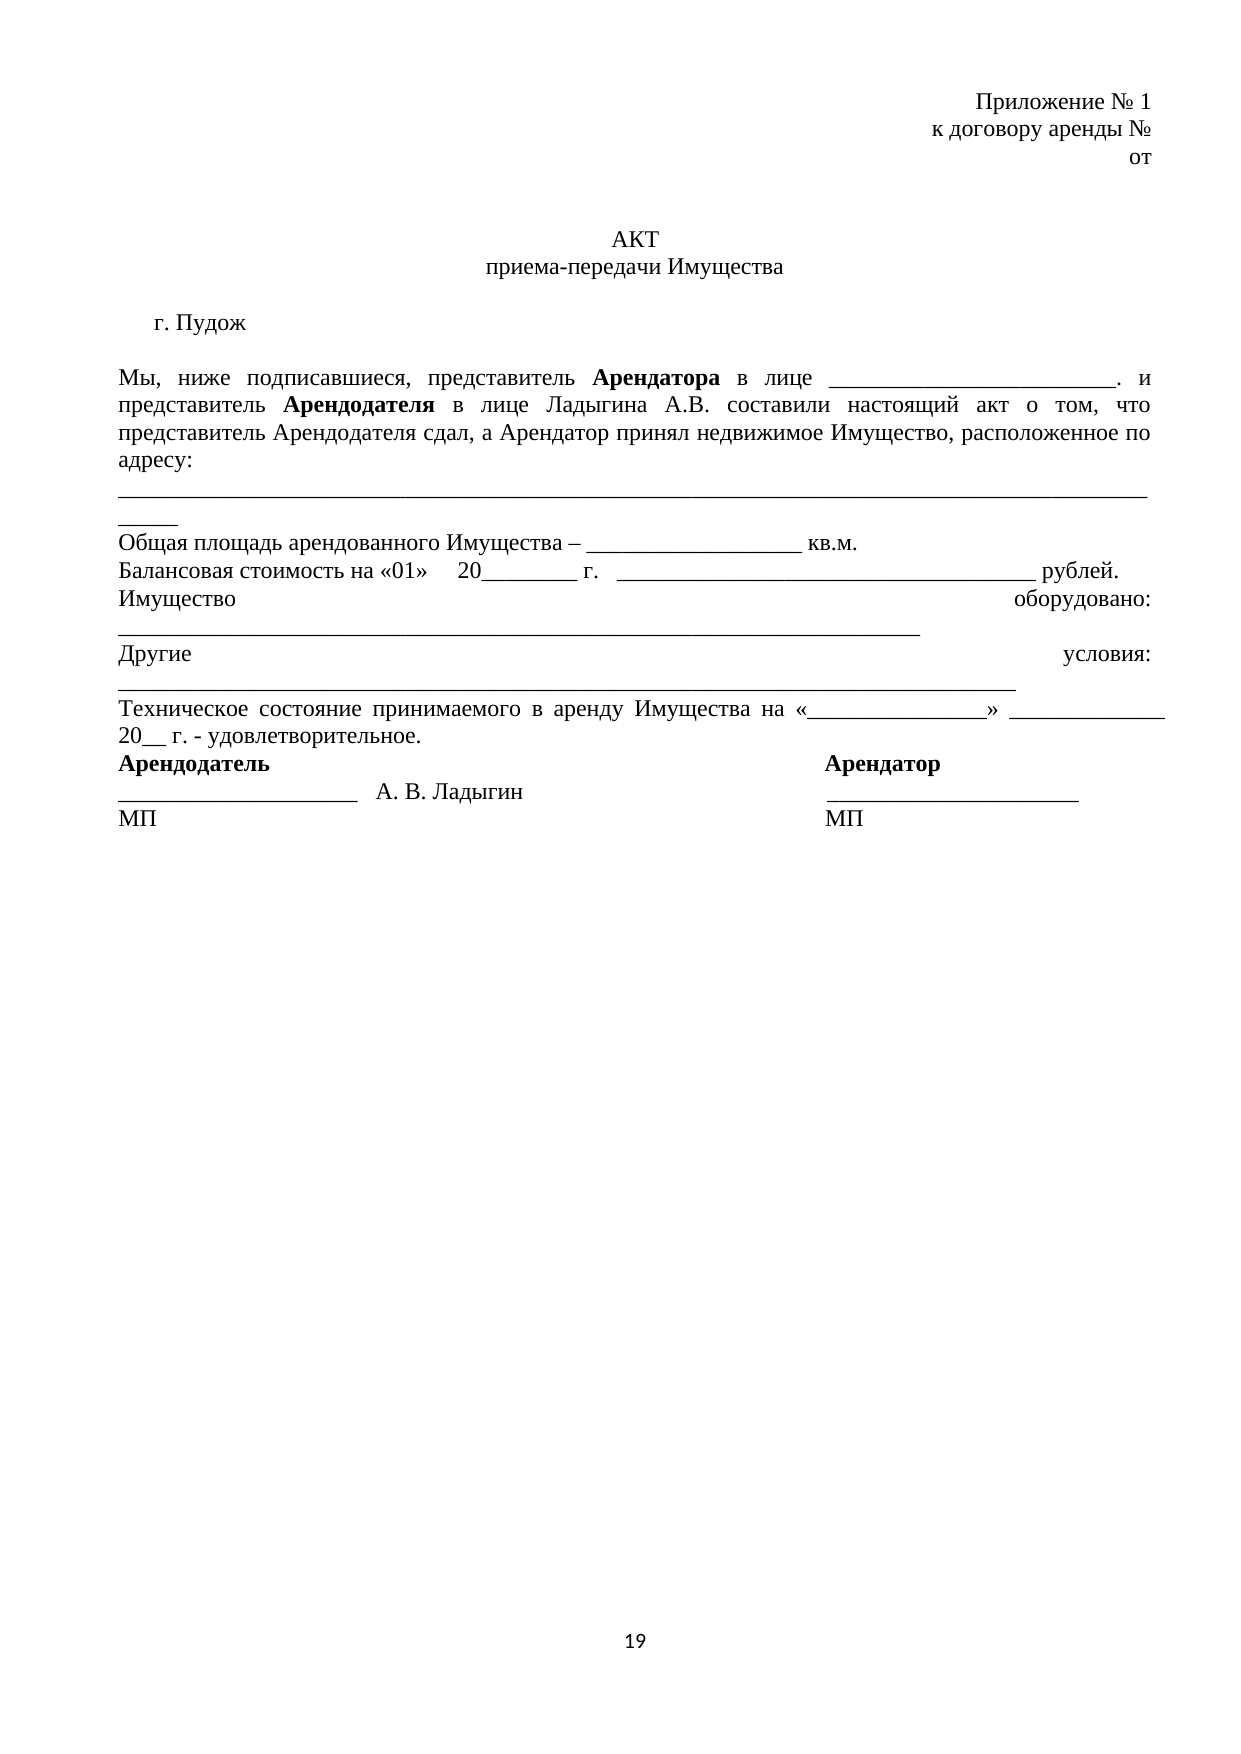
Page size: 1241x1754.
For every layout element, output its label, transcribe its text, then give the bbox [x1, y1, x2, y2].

text ____________________ А. В. Ладыгин _____________________ МП МП [118, 777, 1152, 832]
text Приложение № 1 [118, 87, 1152, 114]
text Общая площадь арендованного Имущества – __________________ кв.м. [118, 528, 1152, 556]
text приема-передачи Имущества [118, 252, 1152, 280]
text АКТ [118, 225, 1152, 252]
text Арендодатель Арендатор [118, 749, 1152, 777]
text к договору аренды № [118, 114, 1152, 142]
text Техническое состояние принимаемого в аренду Имущества на «_______________» _____________ 20__ г. - удовлетворительное. [118, 694, 1166, 749]
text Имущество оборудовано: ___________________________________________________________________ [118, 583, 1152, 639]
text Балансовая стоимость на «01» 20________ г. ___________________________________ рублей. [118, 556, 1152, 583]
text от [118, 142, 1152, 169]
text Другие условия: ___________________________________________________________________________ [118, 639, 1152, 694]
text Мы, ниже подписавшиеся, представитель Арендатора в лице ________________________. и представитель Арендодателя в лице Ладыгина А.В. составили настоящий акт о том, что представитель Арендодателя сдал, а Арендатор принял недвижимое Имущество, расположенное по адресу: ___________________________________________________________________________________________ [118, 363, 1152, 528]
text г. Пудож [118, 307, 1152, 335]
